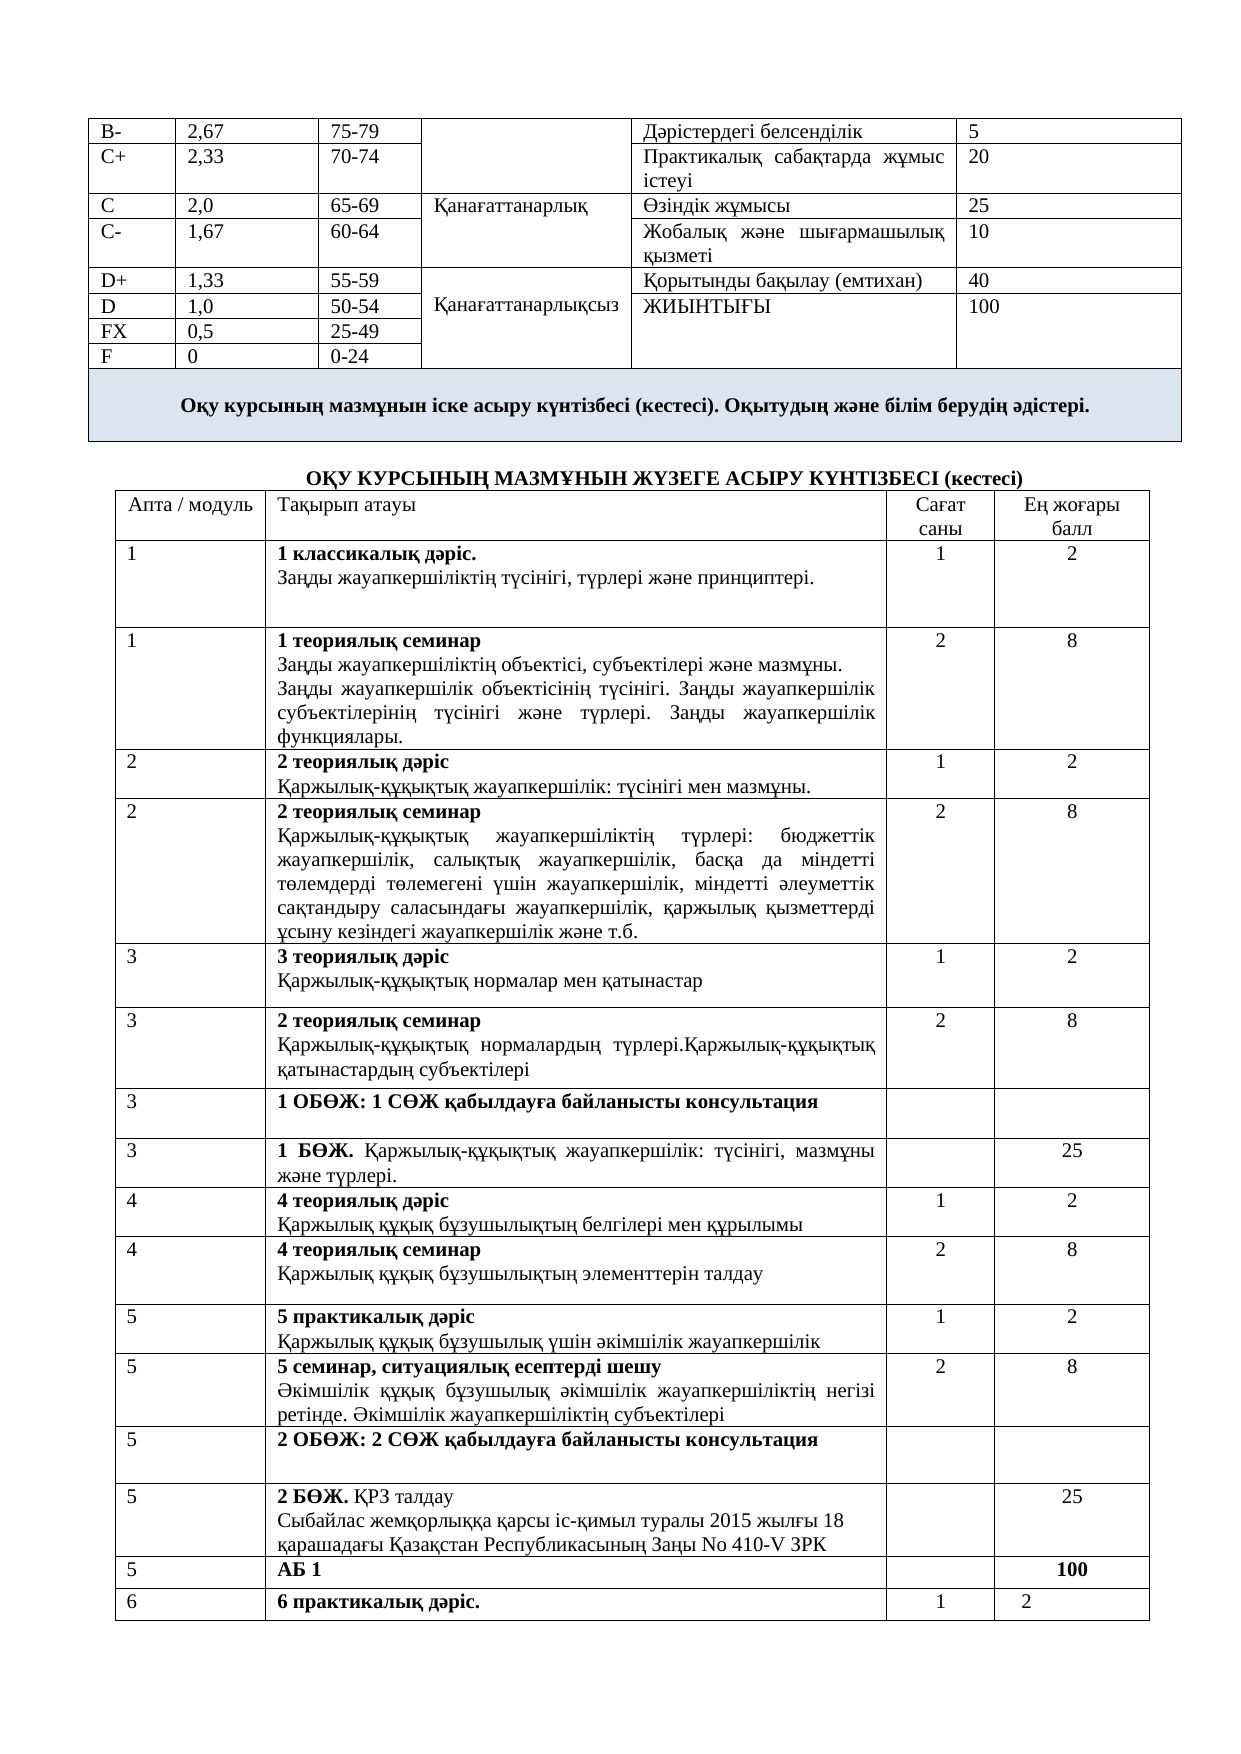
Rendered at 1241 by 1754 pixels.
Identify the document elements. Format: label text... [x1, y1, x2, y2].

table_cell B- [89, 119, 175, 143]
table_cell 70-74 [319, 144, 421, 192]
table_cell 1 [116, 628, 265, 748]
table_cell 2 [887, 1237, 994, 1303]
table_cell 3 [116, 1089, 265, 1137]
table_cell 55-59 [319, 268, 421, 293]
table_cell Қанағаттанарлық [422, 194, 631, 267]
table_cell 1,0 [176, 294, 318, 318]
table_cell 1 БӨЖ. Қаржылық-құқықтық жауапкершілік: түсінігі, мазмұны және түрлері. [266, 1139, 886, 1187]
table_cell 25 [957, 194, 1181, 217]
table_cell 50-54 [319, 294, 421, 318]
table_cell 5 практикалық дәріс Қаржылық құқық бұзушылық үшін әкімшілік жауапкершілік [266, 1305, 886, 1353]
table_cell 8 [995, 628, 1149, 748]
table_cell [266, 1589, 886, 1620]
table_cell 3 [116, 944, 265, 1007]
table_cell 2 [995, 541, 1149, 627]
table_cell F [89, 344, 175, 368]
table_cell 1 теориялық семинар Заңды жауапкершіліктің объектісі, субъектілері және мазмұны. Заңды жауапкершілік объектісінің түсінігі. Заңды жауапкершілік субъектілерінің түсінігі және түрлері. Заңды жауапкершілік функциялары. [266, 628, 886, 748]
table_cell Жобалық және шығармашылық қызметі [632, 219, 956, 267]
table_cell Өзіндік жұмысы [632, 194, 956, 217]
table_cell АБ 1 [266, 1557, 886, 1588]
text ОҚУ КУРСЫНЫҢ МАЗМҰНЫН ЖҮЗЕГЕ АСЫРУ КҮНТІЗБЕСІ (кестесі) [177, 466, 1152, 490]
table_cell 2 БӨЖ. ҚРЗ талдау Сыбайлас жемқорлыққа қарсы іс-қимыл туралы 2015 жылғы 18 қарашадағы Қазақстан Республикасының Заңы No 410-V ЗРК [266, 1484, 886, 1556]
table_cell Практикалық сабақтарда жұмыс істеуі [632, 144, 956, 192]
table_cell 1 [116, 541, 265, 627]
table_cell FX [89, 319, 175, 343]
table_cell 75-79 [319, 119, 421, 143]
table_cell Қорытынды бақылау (емтихан) [632, 268, 956, 293]
table_cell C+ [89, 144, 175, 192]
table_cell 65-69 [319, 194, 421, 217]
table_cell 25 [995, 1484, 1149, 1556]
table_cell 2 теориялық семинар Қаржылық-құқықтық жауапкершіліктің түрлері: бюджеттік жауапкершілік, салықтық жауапкершілік, басқа да міндетті төлемдерді төлемегені үшін жауапкершілік, міндетті әлеуметтік сақтандыру саласындағы жауапкершілік, қаржылық қызметтерді ұсыну кезіндегі жауапкершілік және т.б. [266, 799, 886, 943]
table_cell 2 [887, 799, 994, 943]
table_cell 2 [995, 1305, 1149, 1353]
table_cell 25 [995, 1139, 1149, 1187]
table_cell 2 [116, 750, 265, 798]
table_cell 1,67 [176, 219, 318, 267]
table_cell 4 теориялық семинар Қаржылық құқық бұзушылықтың элементтерін талдау [266, 1237, 886, 1303]
table_cell [887, 1139, 994, 1187]
table_cell [887, 1089, 994, 1137]
table_cell 2 [116, 799, 265, 943]
table_cell 6 [116, 1589, 265, 1620]
table_cell D [89, 294, 175, 318]
table_cell 0-24 [319, 344, 421, 368]
table_cell C- [89, 219, 175, 267]
table_cell 2,33 [176, 144, 318, 192]
table_cell 5 [116, 1557, 265, 1588]
table_cell 2 [995, 750, 1149, 798]
table_cell 4 теориялық дәріс Қаржылық құқық бұзушылықтың белгілері мен құрылымы [266, 1188, 886, 1236]
table_cell 2,0 [176, 194, 318, 217]
table_header Тақырып атауы [266, 491, 886, 539]
table_cell 4 [116, 1237, 265, 1303]
table_header Сағат саны [887, 491, 994, 539]
table_cell 0 [176, 344, 318, 368]
table_cell 2 теориялық семинар Қаржылық-құқықтық нормалардың түрлері.Қаржылық-құқықтық қатынастардың субъектілері [266, 1008, 886, 1088]
table_cell 10 [957, 219, 1181, 267]
table_cell 1 классикалық дәріс. Заңды жауапкершіліктің түсінігі, түрлері және принциптері. [266, 541, 886, 627]
table_cell 2 [887, 1354, 994, 1426]
table_cell 40 [957, 268, 1181, 293]
table_cell 5 [957, 119, 1181, 143]
table_cell 5 семинар, ситуациялық есептерді шешу Әкімшілік құқық бұзушылық әкімшілік жауапкершіліктің негізі ретінде. Әкімшілік жауапкершіліктің субъектілері [266, 1354, 886, 1426]
table_cell 1 [887, 944, 994, 1007]
table_cell 5 [116, 1484, 265, 1556]
table_cell 1 [887, 750, 994, 798]
table_cell 3 теориялық дәріс Қаржылық-құқықтық нормалар мен қатынастар [266, 944, 886, 1007]
table_cell 1 [887, 541, 994, 627]
table_cell 8 [995, 1237, 1149, 1303]
table_cell 20 [957, 144, 1181, 192]
table_cell 100 [995, 1557, 1149, 1588]
table_cell Қанағаттанарлықсыз [422, 268, 631, 368]
table_cell D+ [89, 268, 175, 293]
table_cell 1 [887, 1305, 994, 1353]
table_cell 100 [957, 294, 1181, 368]
table_cell 2 [887, 1008, 994, 1088]
table_cell 4 [116, 1188, 265, 1236]
table_cell 25-49 [319, 319, 421, 343]
table_cell [995, 1089, 1149, 1137]
table_cell [887, 1427, 994, 1483]
table_cell C [89, 194, 175, 217]
table_cell 8 [995, 1008, 1149, 1088]
table_cell 8 [995, 799, 1149, 943]
table_cell 2 [887, 628, 994, 748]
table_cell 2 [995, 1188, 1149, 1236]
table_cell 3 [116, 1008, 265, 1088]
table_cell 2 теориялық дәріс Қаржылық-құқықтық жауапкершілік: түсінігі мен мазмұны. [266, 750, 886, 798]
table_cell 2 [995, 944, 1149, 1007]
table_cell 1 [887, 1188, 994, 1236]
table_header Апта / модуль [116, 491, 265, 539]
table_cell 2 [995, 1589, 1149, 1620]
table_cell 3 [116, 1139, 265, 1187]
table_cell Оқу курсының мазмұнын іске асыру күнтізбесі (кестесі). Оқытудың және білім берудің әдістері. [89, 369, 1181, 441]
table_cell 5 [116, 1305, 265, 1353]
table_cell 1,33 [176, 268, 318, 293]
table_cell Дәрістердегі белсенділік [632, 119, 956, 143]
table_header Ең жоғары балл [995, 491, 1149, 539]
table_cell 5 [116, 1427, 265, 1483]
table_cell 5 [116, 1354, 265, 1426]
table_cell [887, 1484, 994, 1556]
table_cell 2,67 [176, 119, 318, 143]
table_cell [995, 1427, 1149, 1483]
table_cell 8 [995, 1354, 1149, 1426]
table_cell ЖИЫНТЫҒЫ [632, 294, 956, 368]
table_cell [887, 1557, 994, 1588]
table_cell 60-64 [319, 219, 421, 267]
table_cell 1 ОБӨЖ: 1 СӨЖ қабылдауға байланысты консультация [266, 1089, 886, 1137]
table_cell 2 ОБӨЖ: 2 СӨЖ қабылдауға байланысты консультация [266, 1427, 886, 1483]
table_cell 1 [887, 1589, 994, 1620]
table_cell 0,5 [176, 319, 318, 343]
